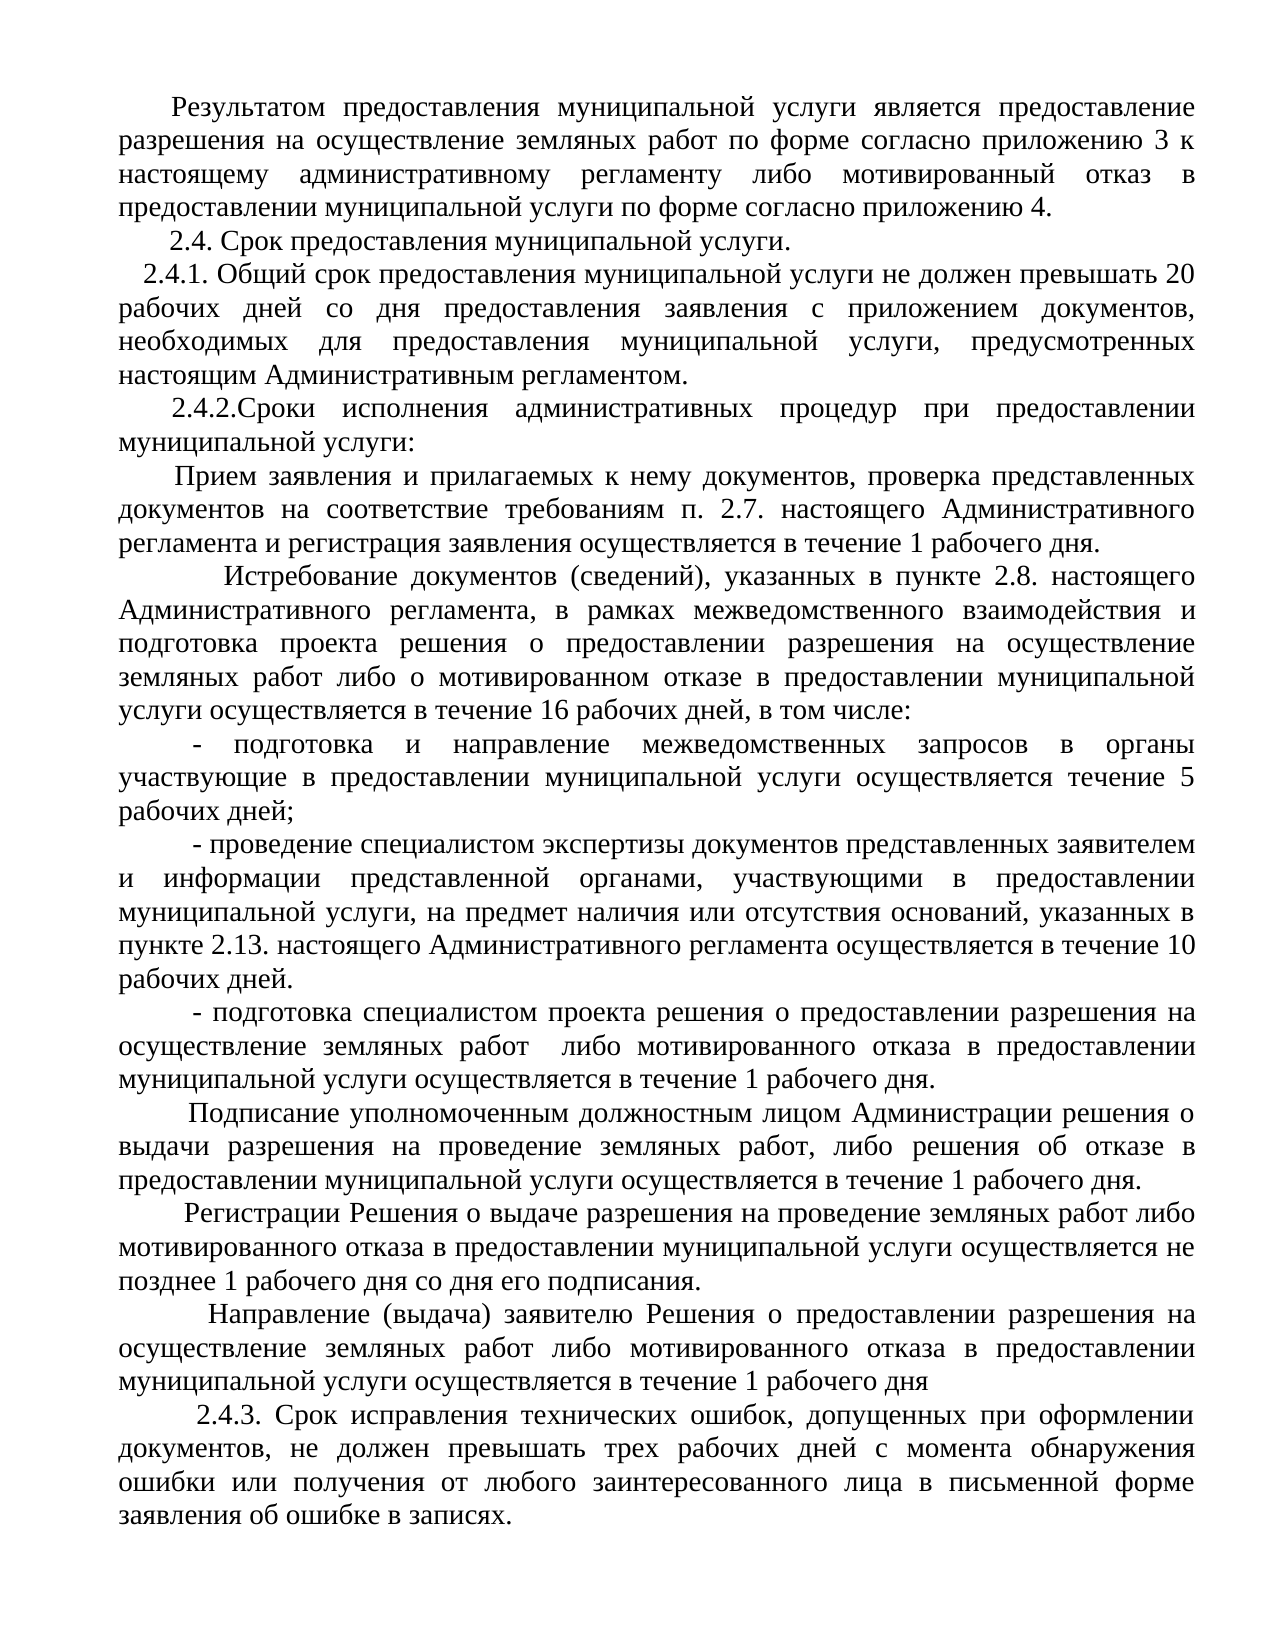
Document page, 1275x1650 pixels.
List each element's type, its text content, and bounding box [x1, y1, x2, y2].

text Подписание уполномоченным должностным лицом Администрации решения о выдачи разрешения на проведение земляных работ, либо решения об отказе в предоставлении муниципальной услуги осуществляется в течение 1 рабочего дня. [118, 1095, 1196, 1196]
text 2.4.1. Общий срок предоставления муниципальной услуги не должен превышать 20 рабочих дней со дня предоставления заявления с приложением документов, необходимых для предоставления муниципальной услуги, предусмотренных настоящим Административным регламентом. [118, 256, 1196, 391]
text Регистрации Решения о выдаче разрешения на проведение земляных работ либо мотивированного отказа в предоставлении муниципальной услуги осуществляется не позднее 1 рабочего дня со дня его подписания. [118, 1196, 1196, 1296]
text Результатом предоставления муниципальной услуги является предоставление разрешения на осуществление земляных работ по форме согласно приложению 3 к настоящему административному регламенту либо мотивированный отказ в предоставлении муниципальной услуги по форме согласно приложению 4. [118, 89, 1196, 223]
text Истребование документов (сведений), указанных в пункте 2.8. настоящего Административного регламента, в рамках межведомственного взаимодействия и подготовка проекта решения о предоставлении разрешения на осуществление земляных работ либо о мотивированном отказе в предоставлении муниципальной услуги осуществляется в течение 16 рабочих дней, в том числе: [118, 558, 1196, 726]
text Направление (выдача) заявителю Решения о предоставлении разрешения на осуществление земляных работ либо мотивированного отказа в предоставлении муниципальной услуги осуществляется в течение 1 рабочего дня [118, 1296, 1196, 1397]
text 2.4.3. Срок исправления технических ошибок, допущенных при оформлении документов, не должен превышать трех рабочих дней с момента обнаружения ошибки или получения от любого заинтересованного лица в письменной форме заявления об ошибке в записях. [118, 1397, 1196, 1531]
text - проведение специалистом экспертизы документов представленных заявителем и информации представленной органами, участвующими в предоставлении муниципальной услуги, на предмет наличия или отсутствия оснований, указанных в пункте 2.13. настоящего Административного регламента осуществляется в течение 10 рабочих дней. [118, 827, 1196, 994]
text - подготовка и направление межведомственных запросов в органы участвующие в предоставлении муниципальной услуги осуществляется течение 5 рабочих дней; [118, 726, 1196, 827]
text - подготовка специалистом проекта решения о предоставлении разрешения на осуществление земляных работ либо мотивированного отказа в предоставлении муниципальной услуги осуществляется в течение 1 рабочего дня. [118, 994, 1196, 1095]
text 2.4. Срок предоставления муниципальной услуги. [118, 223, 1196, 256]
text Прием заявления и прилагаемых к нему документов, проверка представленных документов на соответствие требованиям п. 2.7. настоящего Административного регламента и регистрация заявления осуществляется в течение 1 рабочего дня. [118, 458, 1196, 558]
text 2.4.2.Сроки исполнения административных процедур при предоставлении муниципальной услуги: [118, 391, 1196, 458]
